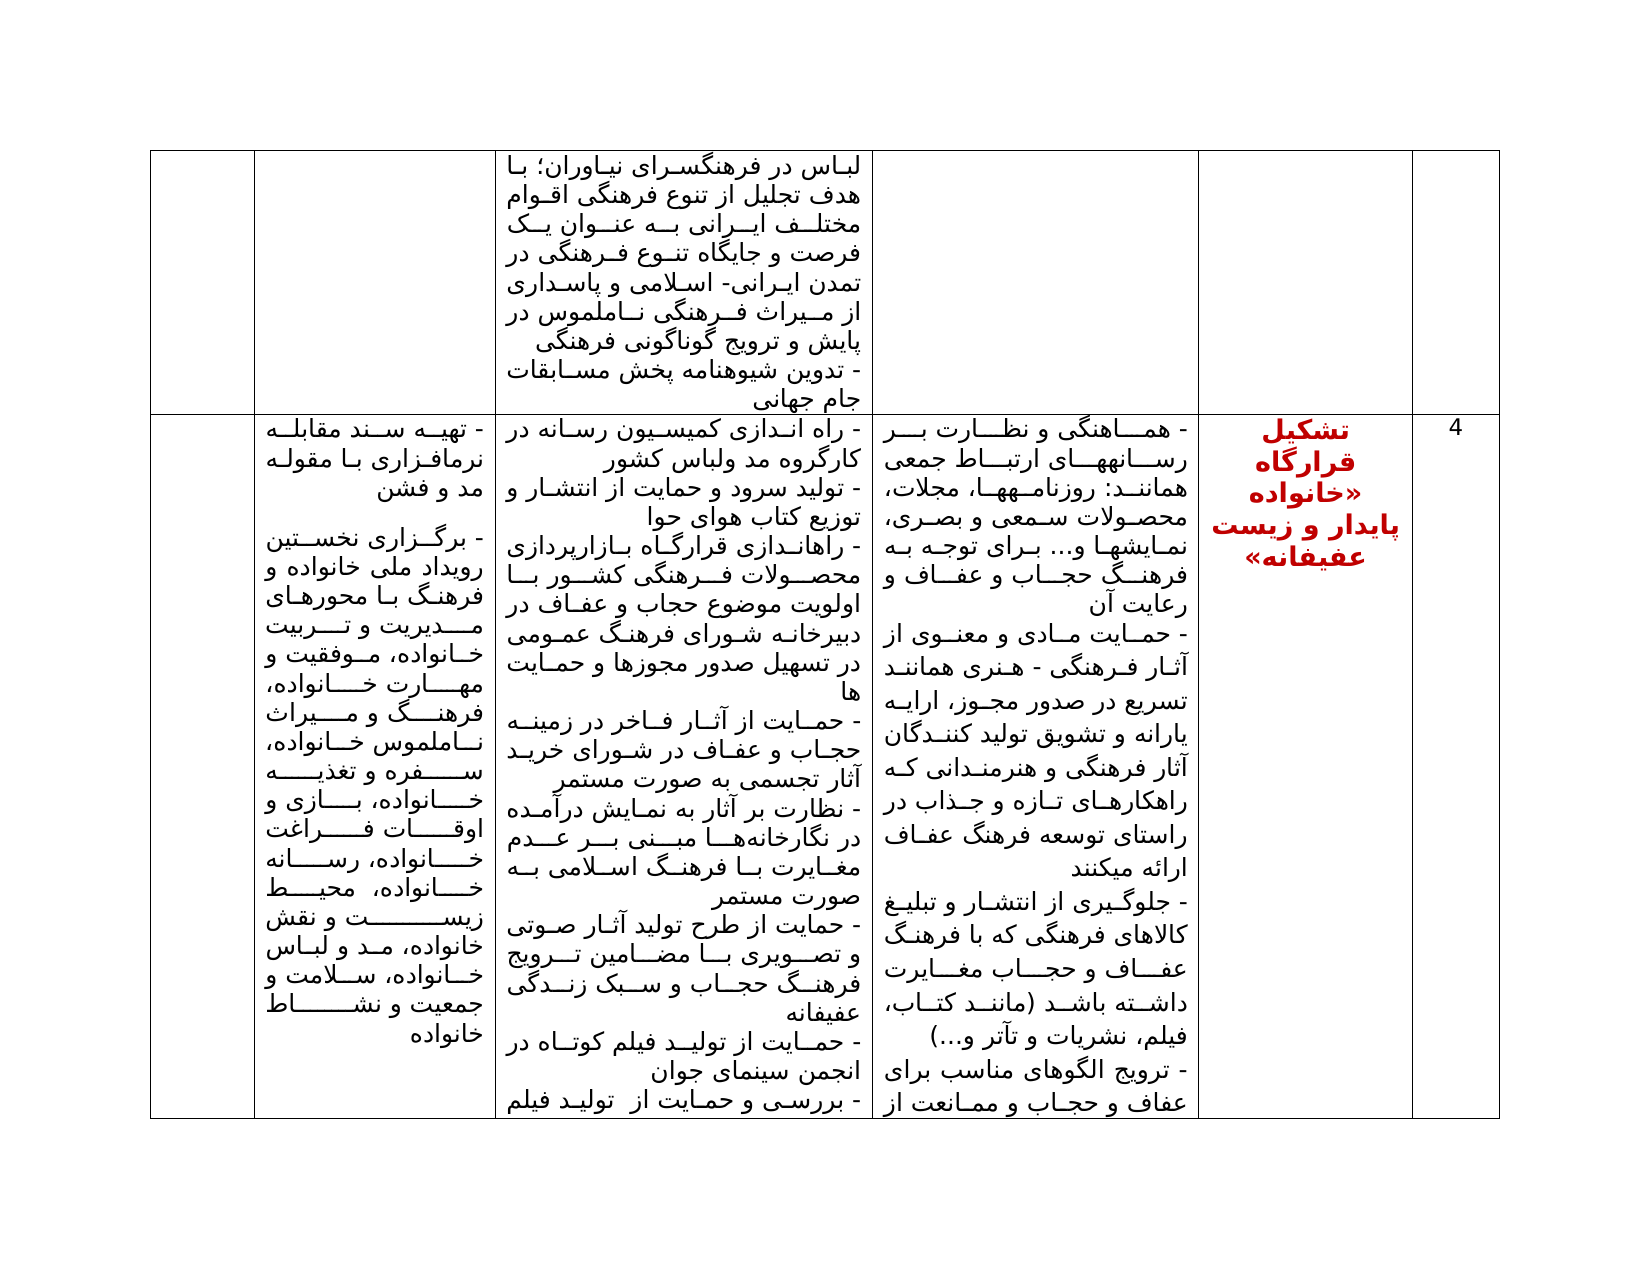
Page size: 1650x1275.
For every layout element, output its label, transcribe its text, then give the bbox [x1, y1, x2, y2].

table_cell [1199, 415, 1412, 1117]
table_cell 3 [1413, 151, 1499, 413]
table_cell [255, 415, 495, 1117]
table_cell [255, 151, 495, 413]
table_cell 4 [1413, 415, 1499, 1117]
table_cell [1199, 151, 1412, 413]
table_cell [873, 151, 1198, 413]
table_cell [151, 151, 254, 413]
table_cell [496, 151, 872, 413]
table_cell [496, 415, 872, 1117]
table_cell [151, 415, 254, 1117]
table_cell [873, 415, 1198, 1117]
